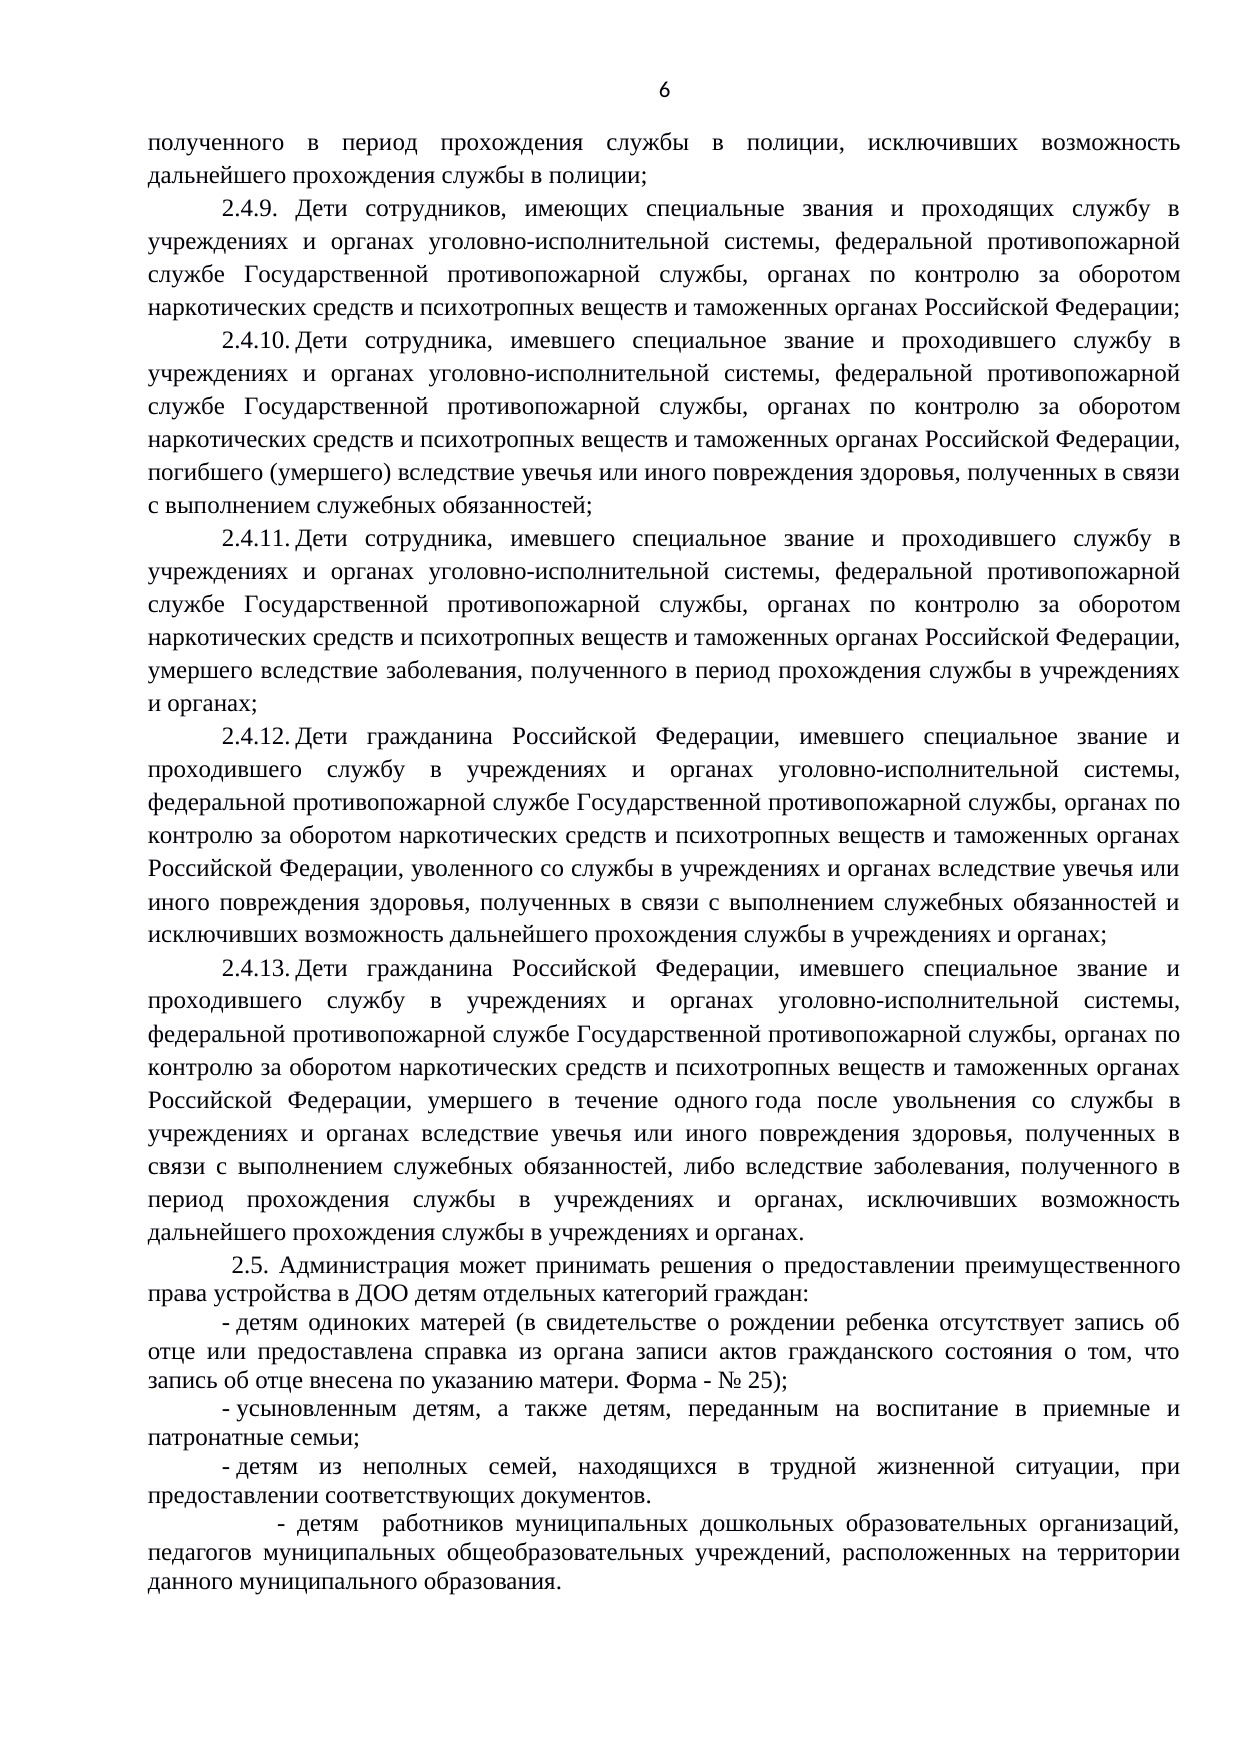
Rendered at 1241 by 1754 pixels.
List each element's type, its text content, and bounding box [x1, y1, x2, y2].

text - усыновленным детям, а также детям, переданным на воспитание в приемные и патронатные семьи; [148, 1393, 1181, 1451]
list Дети сотрудника, имевшего специальное звание и проходившего службу в учреждениях и органах уголовно-исполнительной системы, федеральной противопожарной службе Государственной противопожарной службы, органах по контролю за оборотом наркотических средств и психотропных веществ и таможенных органах Российской Федерации, умершего вследствие заболевания, полученного в период прохождения службы в учреждениях и органах; [148, 523, 1181, 717]
text - детям одиноких матерей (в свидетельстве о рождении ребенка отсутствует запись об отце или предоставлена справка из органа записи актов гражданского состояния о том, что запись об отце внесена по указанию матери. Форма - № 25); [148, 1307, 1181, 1393]
text - детям работников муниципальных дошкольных образовательных организаций, педагогов муниципальных общеобразовательных учреждений, расположенных на территории данного муниципального образования. [148, 1508, 1181, 1595]
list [148, 127, 1181, 189]
text 2.5. Администрация может принимать решения о предоставлении преимущественного права устройства в ДОО детям отдельных категорий граждан: [148, 1250, 1181, 1307]
list Дети гражданина Российской Федерации, имевшего специальное звание и проходившего службу в учреждениях и органах уголовно-исполнительной системы, федеральной противопожарной службе Государственной противопожарной службы, органах по контролю за оборотом наркотических средств и психотропных веществ и таможенных органах Российской Федерации, уволенного со службы в учреждениях и органах вследствие увечья или иного повреждения здоровья, полученных в связи с выполнением служебных обязанностей и исключивших возможность дальнейшего прохождения службы в учреждениях и органах; [148, 721, 1181, 948]
list Дети сотрудников, имеющих специальные звания и проходящих службу в учреждениях и органах уголовно-исполнительной системы, федеральной противопожарной службе Государственной противопожарной службы, органах по контролю за оборотом наркотических средств и психотропных веществ и таможенных органах Российской Федерации; [148, 193, 1181, 321]
text - детям из неполных семей, находящихся в трудной жизненной ситуации, при предоставлении соответствующих документов. [148, 1451, 1181, 1508]
list Дети сотрудника, имевшего специальное звание и проходившего службу в учреждениях и органах уголовно-исполнительной системы, федеральной противопожарной службе Государственной противопожарной службы, органах по контролю за оборотом наркотических средств и психотропных веществ и таможенных органах Российской Федерации, погибшего (умершего) вследствие увечья или иного повреждения здоровья, полученных в связи с выполнением служебных обязанностей; [148, 325, 1181, 519]
list Дети гражданина Российской Федерации, имевшего специальное звание и проходившего службу в учреждениях и органах уголовно-исполнительной системы, федеральной противопожарной службе Государственной противопожарной службы, органах по контролю за оборотом наркотических средств и психотропных веществ и таможенных органах Российской Федерации, умершего в течение одного года после увольнения со службы в учреждениях и органах вследствие увечья или иного повреждения здоровья, полученных в связи с выполнением служебных обязанностей, либо вследствие заболевания, полученного в период прохождения службы в учреждениях и органах, исключивших возможность дальнейшего прохождения службы в учреждениях и органах. [148, 953, 1181, 1246]
